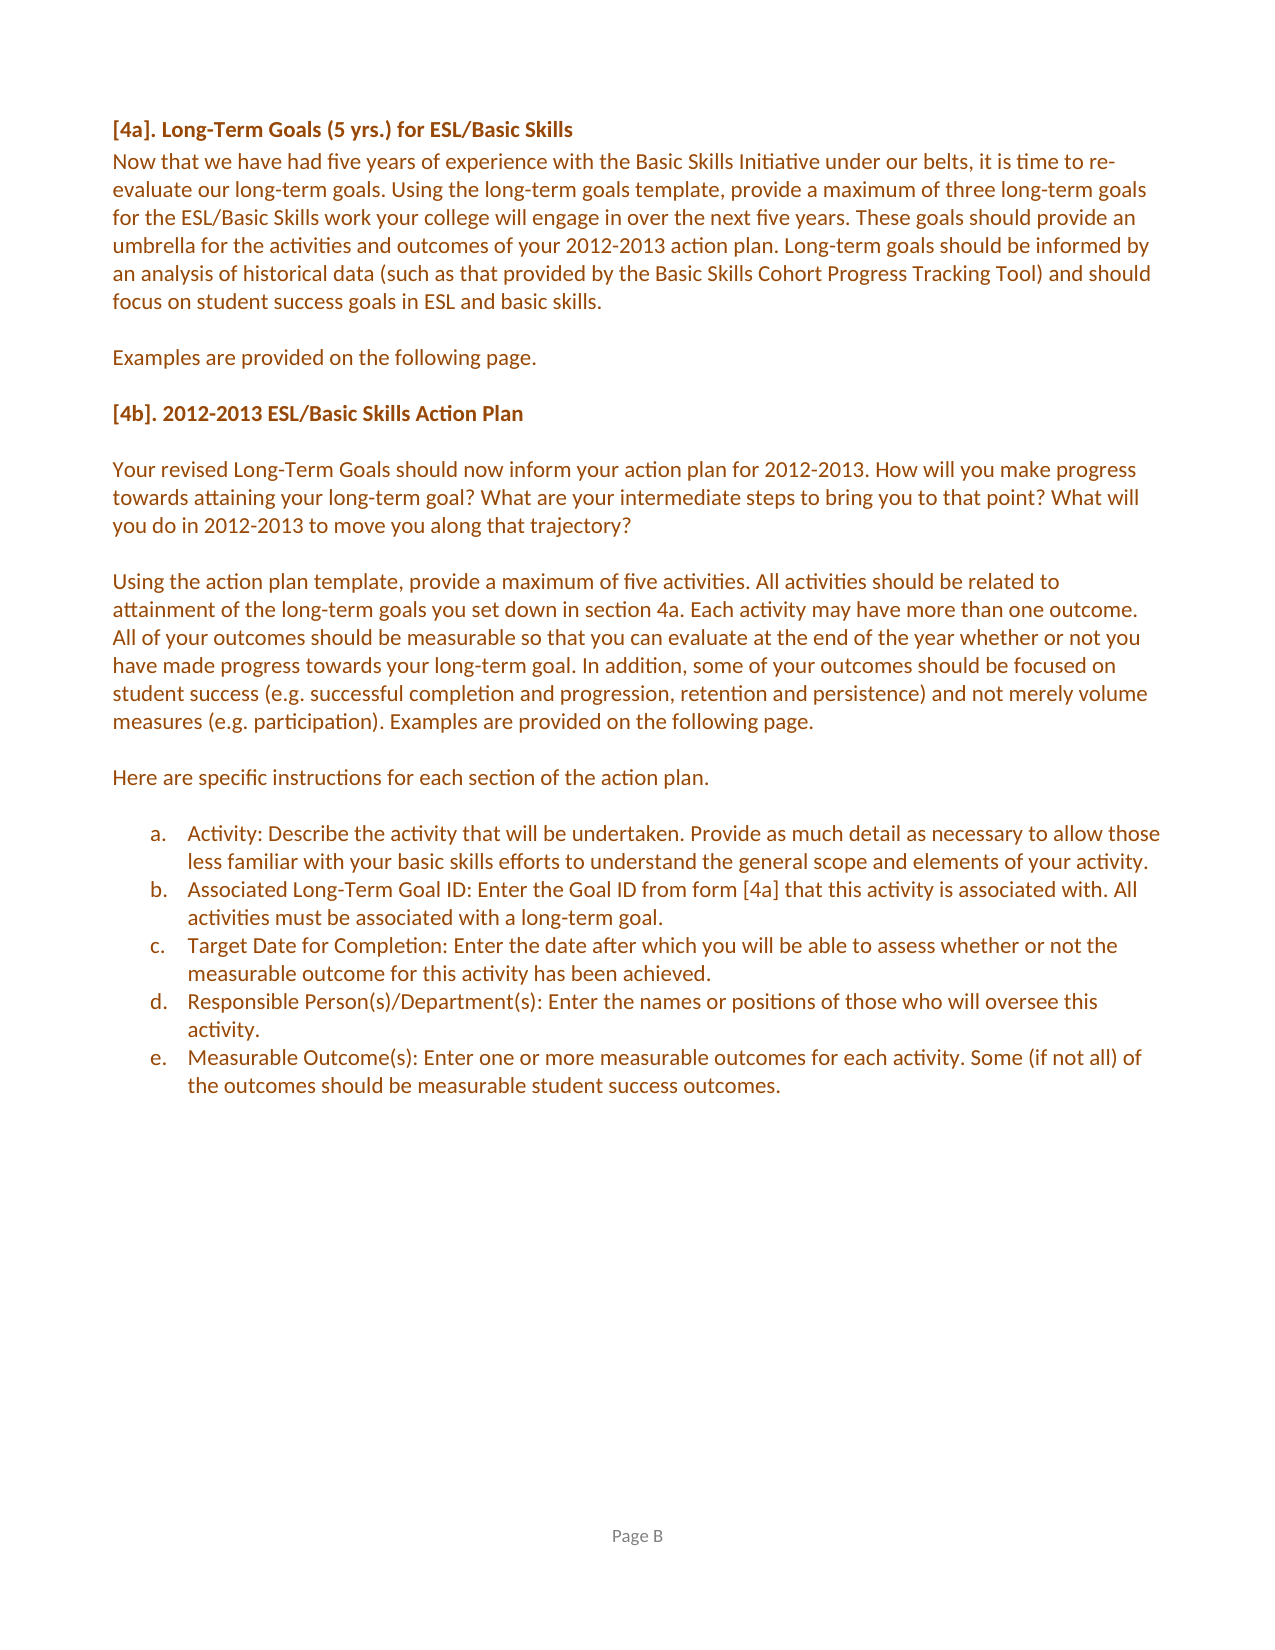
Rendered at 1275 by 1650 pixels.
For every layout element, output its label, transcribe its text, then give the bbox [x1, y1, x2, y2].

text Using the action plan template, provide a maximum of five activities. All activities should be related to attainment of the long-term goals you set down in section 4a. Each activity may have more than one outcome. All of your outcomes should be measurable so that you can evaluate at the end of the year whether or not you have made progress towards your long-term goal. In addition, some of your outcomes should be focused on student success (e.g. successful completion and progression, retention and persistence) and not merely volume measures (e.g. participation). Examples are provided on the following page. [112, 567, 1162, 735]
list Responsible Person(s)/Department(s): Enter the names or positions of those who will oversee this activity. [150, 987, 1162, 1043]
text Now that we have had five years of experience with the Basic Skills Initiative under our belts, it is time to re-evaluate our long-term goals. Using the long-term goals template, provide a maximum of three long-term goals for the ESL/Basic Skills work your college will engage in over the next five years. These goals should provide an umbrella for the activities and outcomes of your 2012-2013 action plan. Long-term goals should be informed by an analysis of historical data (such as that provided by the Basic Skills Cohort Progress Tracking Tool) and should focus on student success goals in ESL and basic skills. [112, 147, 1162, 315]
list Activity: Describe the activity that will be undertaken. Provide as much detail as necessary to allow those less familiar with your basic skills efforts to understand the general scope and elements of your activity. [150, 819, 1162, 875]
text Examples are provided on the following page. [112, 343, 1162, 371]
list Target Date for Completion: Enter the date after which you will be able to assess whether or not the measurable outcome for this activity has been achieved. [150, 931, 1162, 987]
text Here are specific instructions for each section of the action plan. [112, 763, 1162, 791]
text Your revised Long-Term Goals should now inform your action plan for 2012-2013. How will you make progress towards attaining your long-term goal? What are your intermediate steps to bring you to that point? What will you do in 2012-2013 to move you along that trajectory? [112, 455, 1162, 539]
text [4b]. 2012-2013 ESL/Basic Skills Action Plan [112, 399, 1162, 427]
text [4a]. Long-Term Goals (5 yrs.) for ESL/Basic Skills [112, 115, 1162, 143]
list Associated Long-Term Goal ID: Enter the Goal ID from form [4a] that this activity is associated with. All activities must be associated with a long-term goal. [150, 875, 1162, 931]
list Measurable Outcome(s): Enter one or more measurable outcomes for each activity. Some (if not all) of the outcomes should be measurable student success outcomes. [150, 1043, 1162, 1099]
